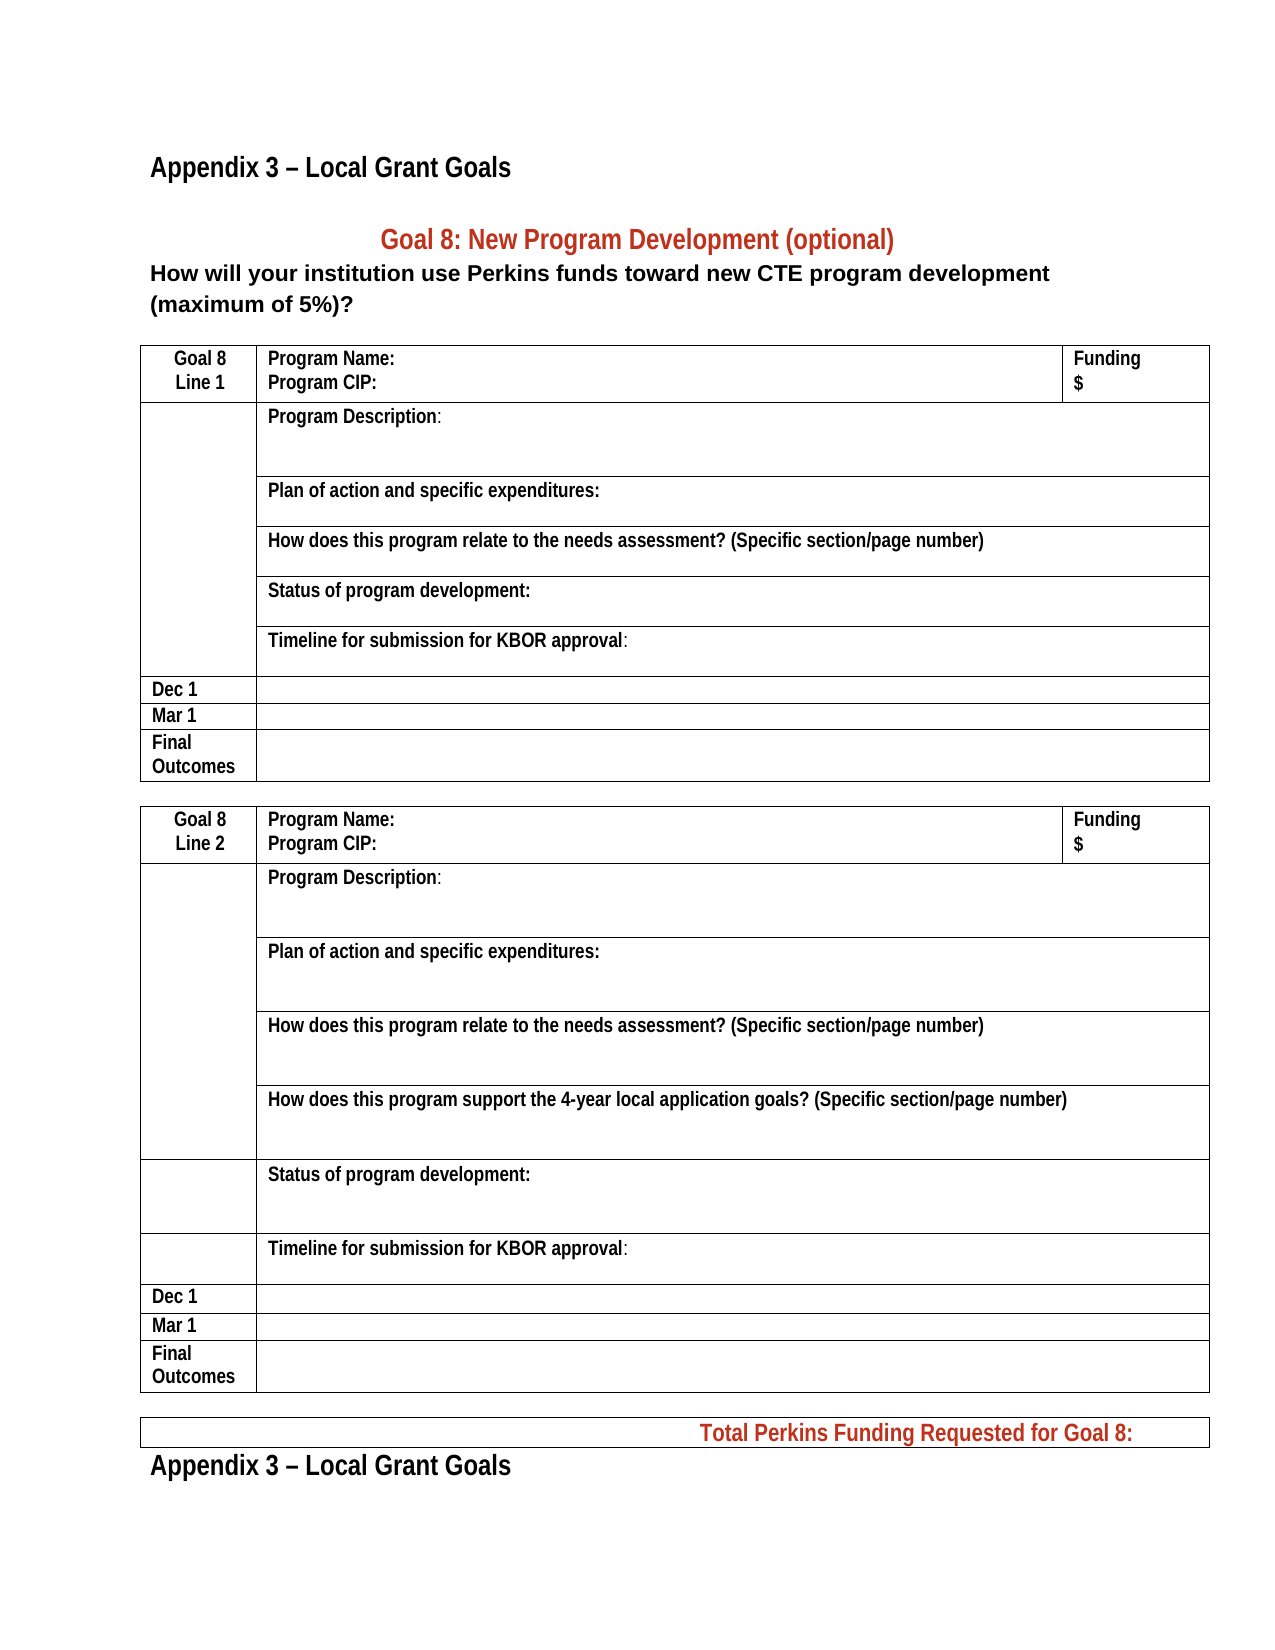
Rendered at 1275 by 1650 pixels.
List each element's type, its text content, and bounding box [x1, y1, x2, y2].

table_cell Status of program development: [257, 577, 1209, 626]
table_cell Final Outcomes [141, 1341, 256, 1392]
table_cell Final Outcomes [141, 730, 256, 781]
table_cell [257, 730, 1209, 781]
table_cell [141, 403, 256, 676]
table_header Goal 8 Line 2 [141, 807, 256, 863]
text Appendix 3 – Local Grant Goals [150, 1448, 1162, 1481]
table_cell Dec 1 [141, 677, 256, 702]
table_header Total Perkins Funding Requested for Goal 8: [141, 1418, 1209, 1447]
table_cell Mar 1 [141, 704, 256, 728]
table_cell [257, 677, 1209, 702]
table_cell Status of program development: [257, 1160, 1209, 1233]
table_cell How does this program relate to the needs assessment? (Specific section/page number) [257, 527, 1209, 576]
table_cell [257, 1285, 1209, 1312]
table_header Funding $ [1063, 807, 1209, 863]
table_cell Program Description: [257, 403, 1209, 476]
table_cell Timeline for submission for KBOR approval: [257, 627, 1209, 676]
table_cell [141, 1234, 256, 1283]
table_cell [141, 1160, 256, 1233]
text Goal 8: New Program Development (optional) [150, 222, 1125, 255]
table_cell [257, 1314, 1209, 1339]
table_cell [257, 1341, 1209, 1392]
table_cell [257, 704, 1209, 728]
table_cell Plan of action and specific expenditures: [257, 477, 1209, 526]
table_cell Dec 1 [141, 1285, 256, 1312]
table_cell [141, 864, 256, 1159]
table_header Program Name: Program CIP: [257, 807, 1062, 863]
table_header Goal 8 Line 1 [141, 346, 256, 402]
table_cell Program Description: [257, 864, 1209, 937]
table_cell Timeline for submission for KBOR approval: [257, 1234, 1209, 1283]
text Appendix 3 – Local Grant Goals [150, 150, 1162, 183]
table_cell Mar 1 [141, 1314, 256, 1339]
text How will your institution use Perkins funds toward new CTE program development (maximum of 5%)? [150, 260, 1125, 317]
table_header Funding $ [1063, 346, 1209, 402]
table_cell How does this program relate to the needs assessment? (Specific section/page number) [257, 1012, 1209, 1085]
table_header Program Name: Program CIP: [257, 346, 1062, 402]
table_cell Plan of action and specific expenditures: [257, 938, 1209, 1011]
table_cell How does this program support the 4-year local application goals? (Specific section/page number) [257, 1086, 1209, 1159]
